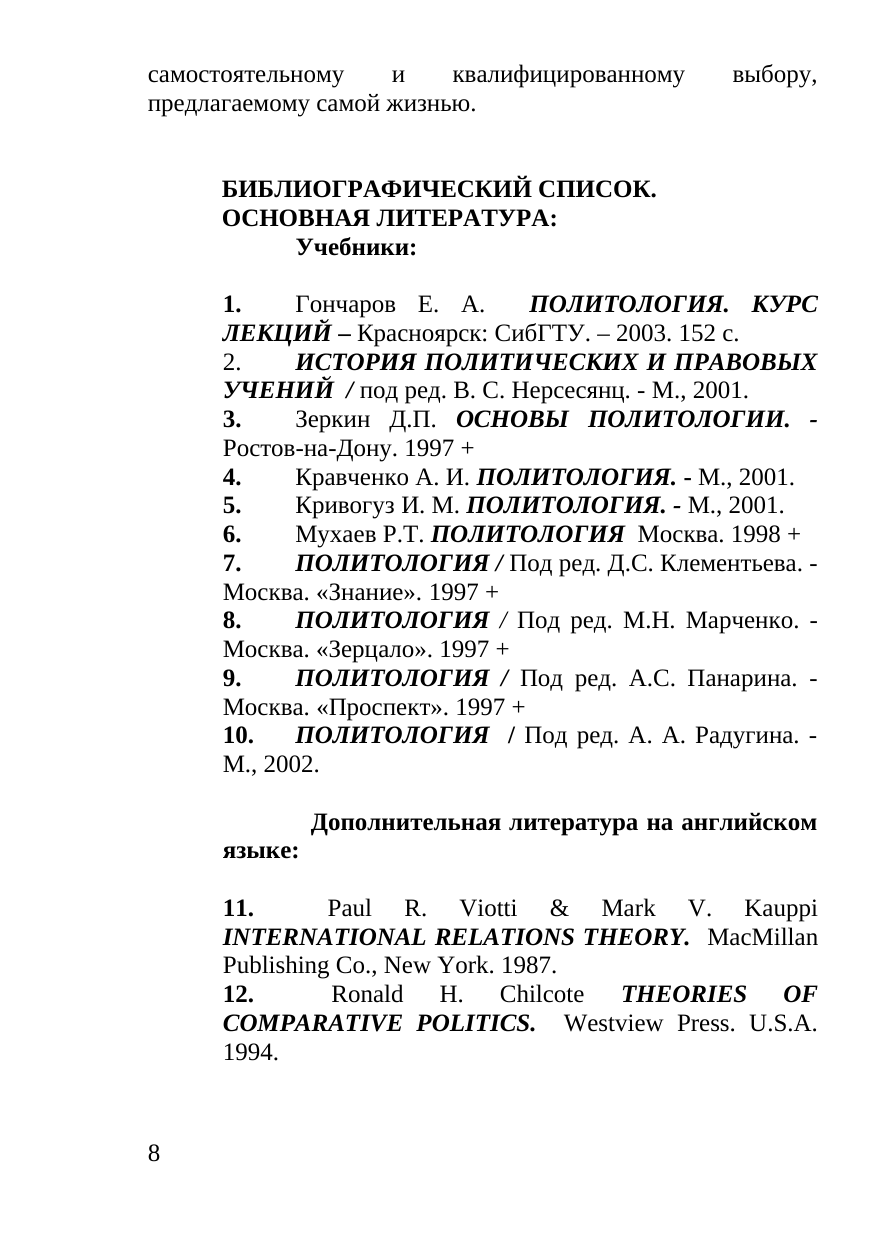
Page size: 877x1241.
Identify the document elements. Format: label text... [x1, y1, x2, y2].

list Гончаров Е. А. ПОЛИТОЛОГИЯ. КУРС ЛЕКЦИЙ – Красноярск: СибГТУ. – 2003. 152 с. [223, 289, 818, 347]
list ИСТОРИЯ ПОЛИТИЧЕСКИХ И ПРАВОВЫХ УЧЕНИЙ / под ред. В. С. Нерсесянц. - М., 2001. [223, 347, 818, 404]
list Кравченко А. И. ПОЛИТОЛОГИЯ. - М., 2001. [223, 462, 818, 490]
list ПОЛИТОЛОГИЯ / Под ред. Д.С. Клементьева. - Москва. «Знание». 1997 + [223, 548, 818, 605]
subtitle БИБЛИОГРАФИЧЕСКИЙ СПИСОК. [148, 174, 818, 203]
list ПОЛИТОЛОГИЯ / Под ред. А.С. Панарина. - Москва. «Проспект». 1997 + [223, 663, 818, 720]
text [148, 59, 818, 117]
subtitle ОСНОВНАЯ ЛИТЕРАТУРА: [148, 203, 818, 232]
list Ronald H. Chilcote THEORIES OF COMPARATIVE POLITICS. Westview Press. 1994. [223, 979, 818, 1065]
list Мухаев Р.Т. ПОЛИТОЛОГИЯ Москва. 1998 + [223, 519, 818, 548]
text Дополнительная литература на английском языке: [223, 807, 818, 864]
list Кривогуз И. М. ПОЛИТОЛОГИЯ. - М., 2001. [223, 490, 818, 519]
list ПОЛИТОЛОГИЯ / Под ред. М.Н. Марченко. - Москва. «Зерцало». 1997 + [223, 605, 818, 663]
text Учебники: [221, 232, 818, 260]
list Зеркин Д.П. ОСНОВЫ ПОЛИТОЛОГИИ. - Ростов-на-Дону. 1997 + [223, 404, 818, 462]
list ПОЛИТОЛОГИЯ / Под ред. А. А. Радугина. - М., 2002. [223, 720, 818, 778]
list Paul R. Viotti & Mark V. Kauppi INTERNATIONAL RELATIONS THEORY. MacMillan Publishing Co., . 1987. [223, 893, 818, 979]
